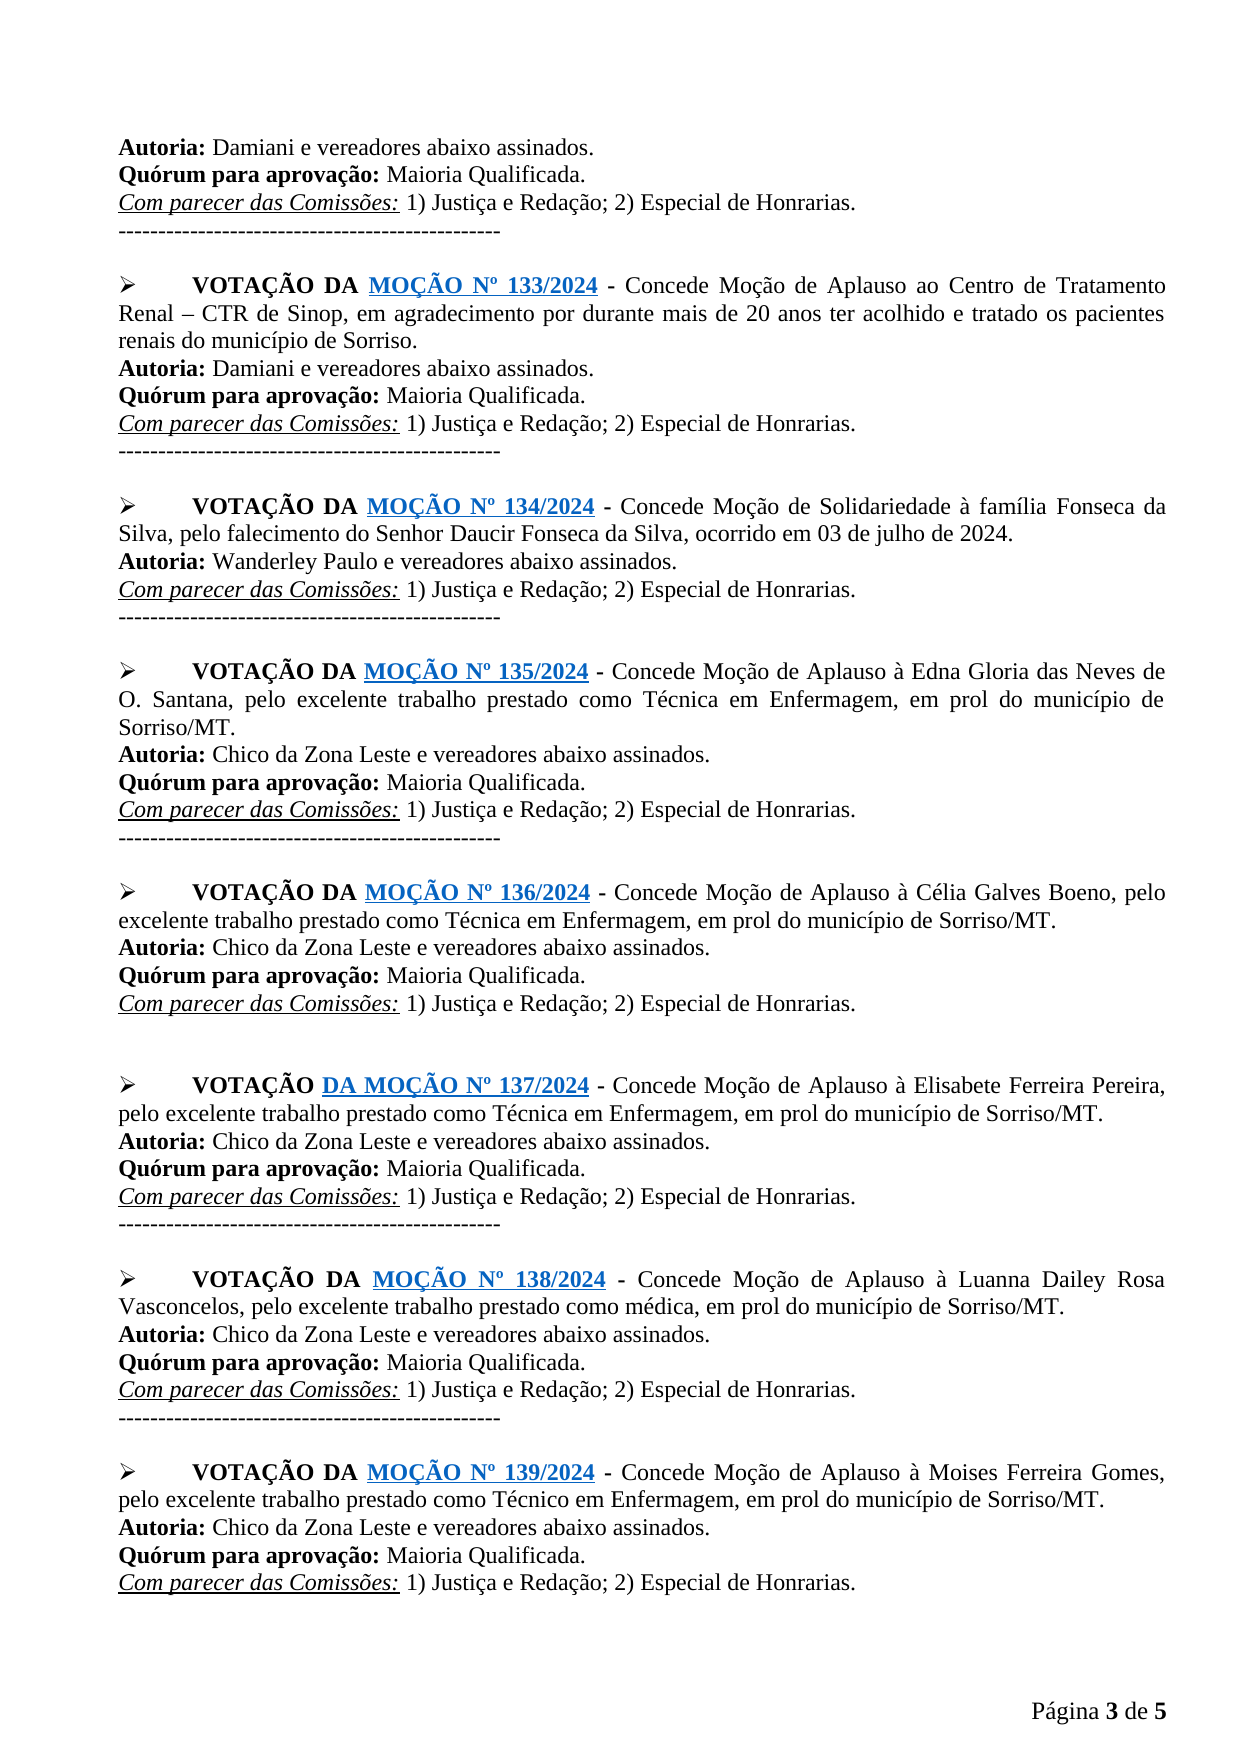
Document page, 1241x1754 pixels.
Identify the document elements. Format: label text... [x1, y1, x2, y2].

list VOTAÇÃO DA MOÇÃO Nº 137/2024 - Concede Moção de Aplauso à Elisabete Ferreira Pereira, pelo excelente trabalho prestado como Técnica em Enfermagem, em prol do município de Sorriso/MT. [118, 1071, 1167, 1127]
list Autoria: Chico da Zona Leste e vereadores abaixo assinados. [118, 1320, 1167, 1347]
list Autoria: Chico da Zona Leste e vereadores abaixo assinados. [118, 740, 1167, 768]
list ------------------------------------------------ [118, 602, 1167, 630]
list ------------------------------------------------ [118, 437, 1167, 464]
list VOTAÇÃO DA MOÇÃO Nº 133/2024 - Concede Moção de Aplauso ao Centro de Tratamento Renal – CTR de Sinop, em agradecimento por durante mais de 20 anos ter acolhido e tratado os pacientes renais do município de Sorriso. [118, 271, 1167, 354]
list Com parecer das Comissões: 1) Justiça e Redação; 2) Especial de Honrarias. [118, 989, 1167, 1016]
list Quórum para aprovação: Maioria Qualificada. [118, 1154, 1167, 1182]
list Quórum para aprovação: Maioria Qualificada. [118, 161, 1167, 188]
list ------------------------------------------------ [118, 1209, 1167, 1237]
list Com parecer das Comissões: 1) Justiça e Redação; 2) Especial de Honrarias. [118, 1182, 1167, 1209]
list Quórum para aprovação: Maioria Qualificada. [118, 961, 1167, 989]
list Com parecer das Comissões: 1) Justiça e Redação; 2) Especial de Honrarias. [118, 1375, 1167, 1403]
list VOTAÇÃO DA MOÇÃO Nº 135/2024 - Concede Moção de Aplauso à Edna Gloria das Neves de O. Santana, pelo excelente trabalho prestado como Técnica em Enfermagem, em prol do município de Sorriso/MT. [118, 657, 1167, 740]
list Autoria: Damiani e vereadores abaixo assinados. [118, 133, 1167, 161]
list Quórum para aprovação: Maioria Qualificada. [118, 381, 1167, 409]
list Quórum para aprovação: Maioria Qualificada. [118, 1541, 1167, 1568]
text Com parecer das Comissões: 1) Justiça e Redação; 2) Especial de Honrarias. [118, 574, 1167, 602]
list VOTAÇÃO DA MOÇÃO Nº 139/2024 - Concede Moção de Aplauso à Moises Ferreira Gomes, pelo excelente trabalho prestado como Técnico em Enfermagem, em prol do município de Sorriso/MT. [118, 1458, 1167, 1513]
list VOTAÇÃO DA MOÇÃO Nº 136/2024 - Concede Moção de Aplauso à Célia Galves Boeno, pelo excelente trabalho prestado como Técnica em Enfermagem, em prol do município de Sorriso/MT. [118, 878, 1167, 933]
list Com parecer das Comissões: 1) Justiça e Redação; 2) Especial de Honrarias. [118, 1568, 1167, 1596]
list Quórum para aprovação: Maioria Qualificada. [118, 1347, 1167, 1375]
list VOTAÇÃO DA MOÇÃO Nº 138/2024 - Concede Moção de Aplauso à Luanna Dailey Rosa Vasconcelos, pelo excelente trabalho prestado como médica, em prol do município de Sorriso/MT. [118, 1265, 1167, 1320]
list Autoria: Wanderley Paulo e vereadores abaixo assinados. [118, 547, 1167, 574]
list Autoria: Chico da Zona Leste e vereadores abaixo assinados. [118, 933, 1167, 961]
list Autoria: Damiani e vereadores abaixo assinados. [118, 354, 1167, 381]
list Autoria: Chico da Zona Leste e vereadores abaixo assinados. [118, 1127, 1167, 1154]
list Com parecer das Comissões: 1) Justiça e Redação; 2) Especial de Honrarias. [118, 409, 1167, 437]
list ------------------------------------------------ [118, 823, 1167, 851]
list Com parecer das Comissões: 1) Justiça e Redação; 2) Especial de Honrarias. [118, 188, 1167, 216]
list ------------------------------------------------ [118, 216, 1167, 243]
list Com parecer das Comissões: 1) Justiça e Redação; 2) Especial de Honrarias. [118, 795, 1167, 823]
list VOTAÇÃO DA MOÇÃO Nº 134/2024 - Concede Moção de Solidariedade à família Fonseca da Silva, pelo falecimento do Senhor Daucir Fonseca da Silva, ocorrido em 03 de julho de 2024. [118, 492, 1167, 547]
list Quórum para aprovação: Maioria Qualificada. [118, 768, 1167, 795]
list ------------------------------------------------ [118, 1403, 1167, 1430]
list Autoria: Chico da Zona Leste e vereadores abaixo assinados. [118, 1513, 1167, 1541]
